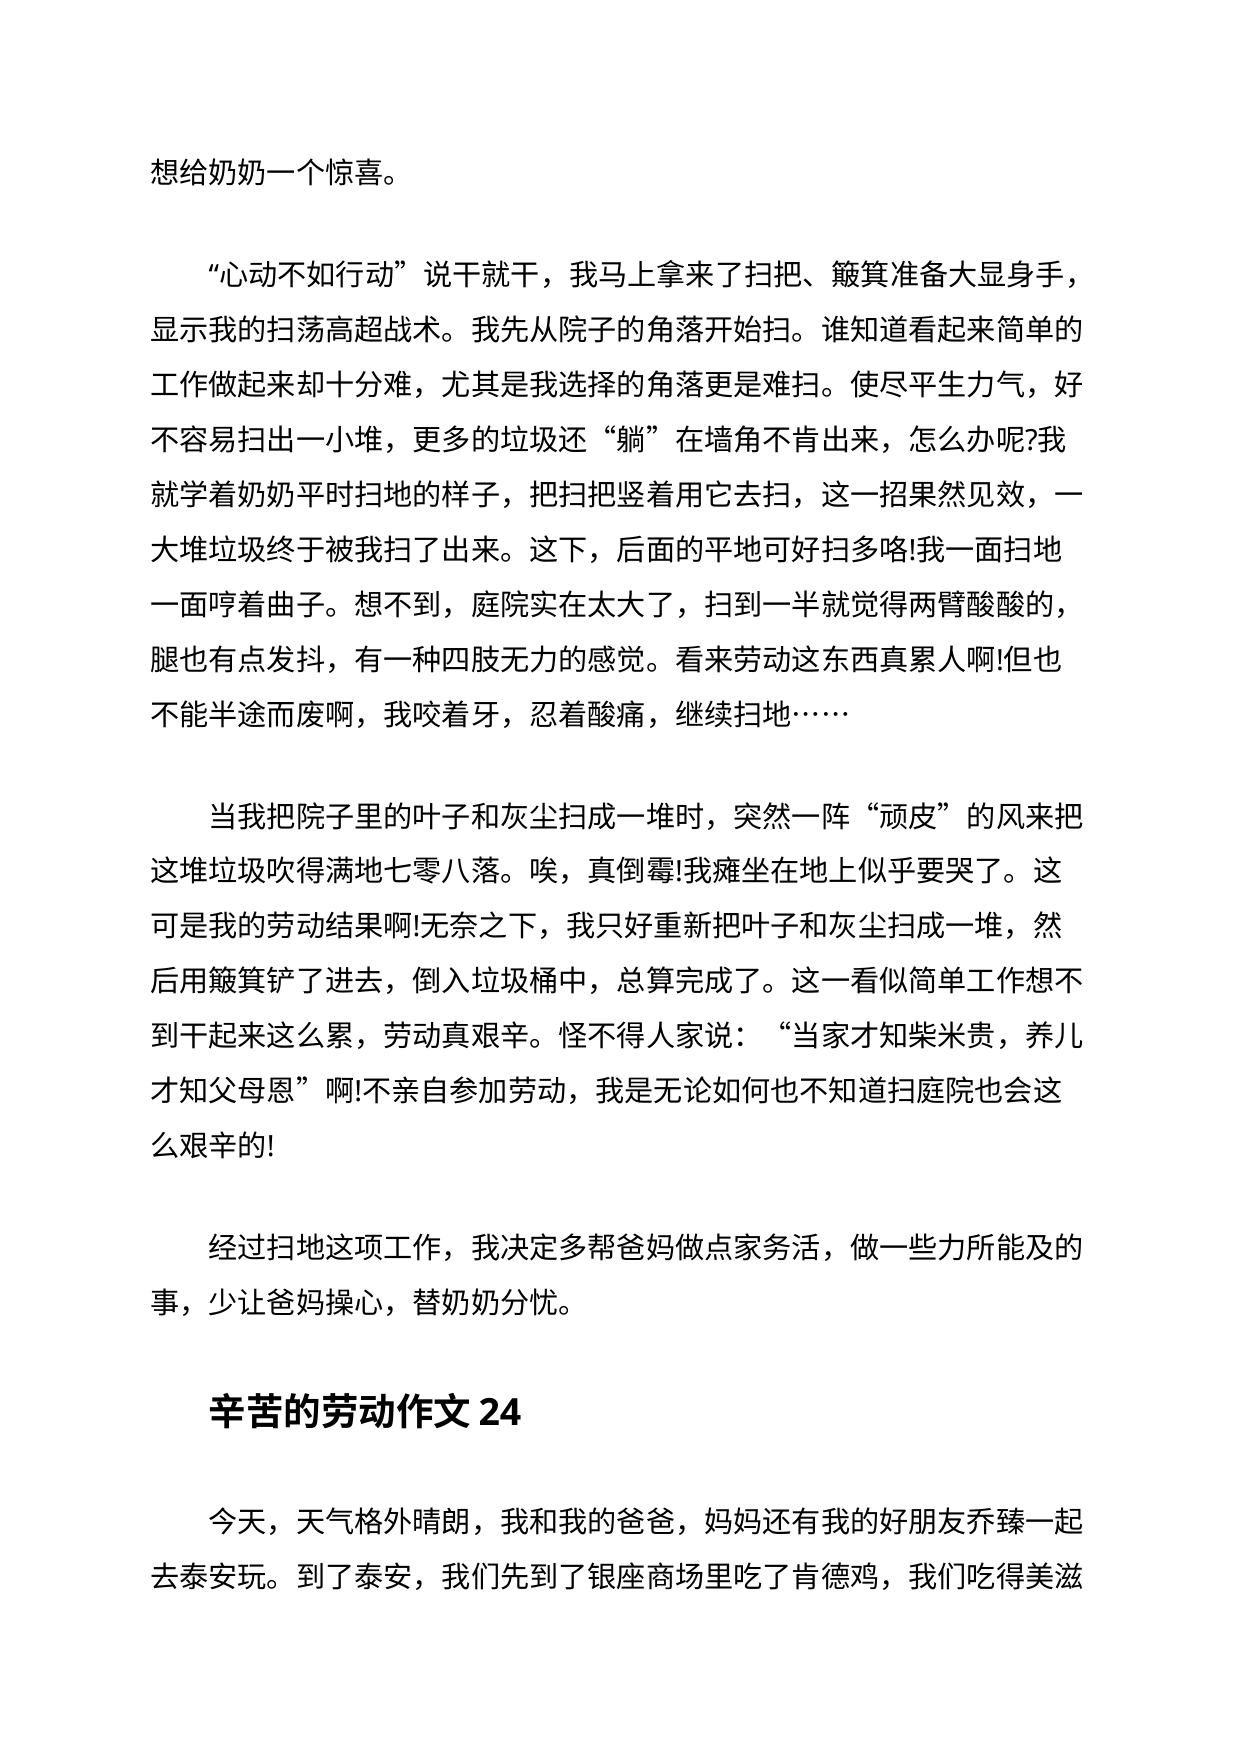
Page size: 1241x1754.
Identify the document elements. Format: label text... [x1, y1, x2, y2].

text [150, 1499, 1090, 1596]
text 辛苦的劳动作文24 [150, 1381, 1090, 1436]
text 经过扫地这项工作，我决定多帮爸妈做点家务活，做一些力所能及的事，少让爸妈操心，替奶奶分忧。 [150, 1225, 1090, 1322]
text 当我把院子里的叶子和灰尘扫成一堆时，突然一阵“顽皮”的风来把这堆垃圾吹得满地七零八落。唉，真倒霉!我瘫坐在地上似乎要哭了。这可是我的劳动结果啊!无奈之下，我只好重新把叶子和灰尘扫成一堆，然后用簸箕铲了进去，倒入垃圾桶中，总算完成了。这一看似简单工作想不到干起来这么累，劳动真艰辛。怪不得人家说：“当家才知柴米贵，养儿才知父母恩”啊!不亲自参加劳动，我是无论如何也不知道扫庭院也会这么艰辛的! [150, 793, 1090, 1165]
text “心动不如行动”说干就干，我马上拿来了扫把、簸箕准备大显身手，显示我的扫荡高超战术。我先从院子的角落开始扫。谁知道看起来简单的工作做起来却十分难，尤其是我选择的角落更是难扫。使尽平生力气，好不容易扫出一小堆，更多的垃圾还“躺”在墙角不肯出来，怎么办呢?我就学着奶奶平时扫地的样子，把扫把竖着用它去扫，这一招果然见效，一大堆垃圾终于被我扫了出来。这下，后面的平地可好扫多咯!我一面扫地一面哼着曲子。想不到，庭院实在太大了，扫到一半就觉得两臂酸酸的，腿也有点发抖，有一种四肢无力的感觉。看来劳动这东西真累人啊!但也不能半途而废啊，我咬着牙，忍着酸痛，继续扫地…… [150, 252, 1090, 734]
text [150, 150, 1090, 192]
